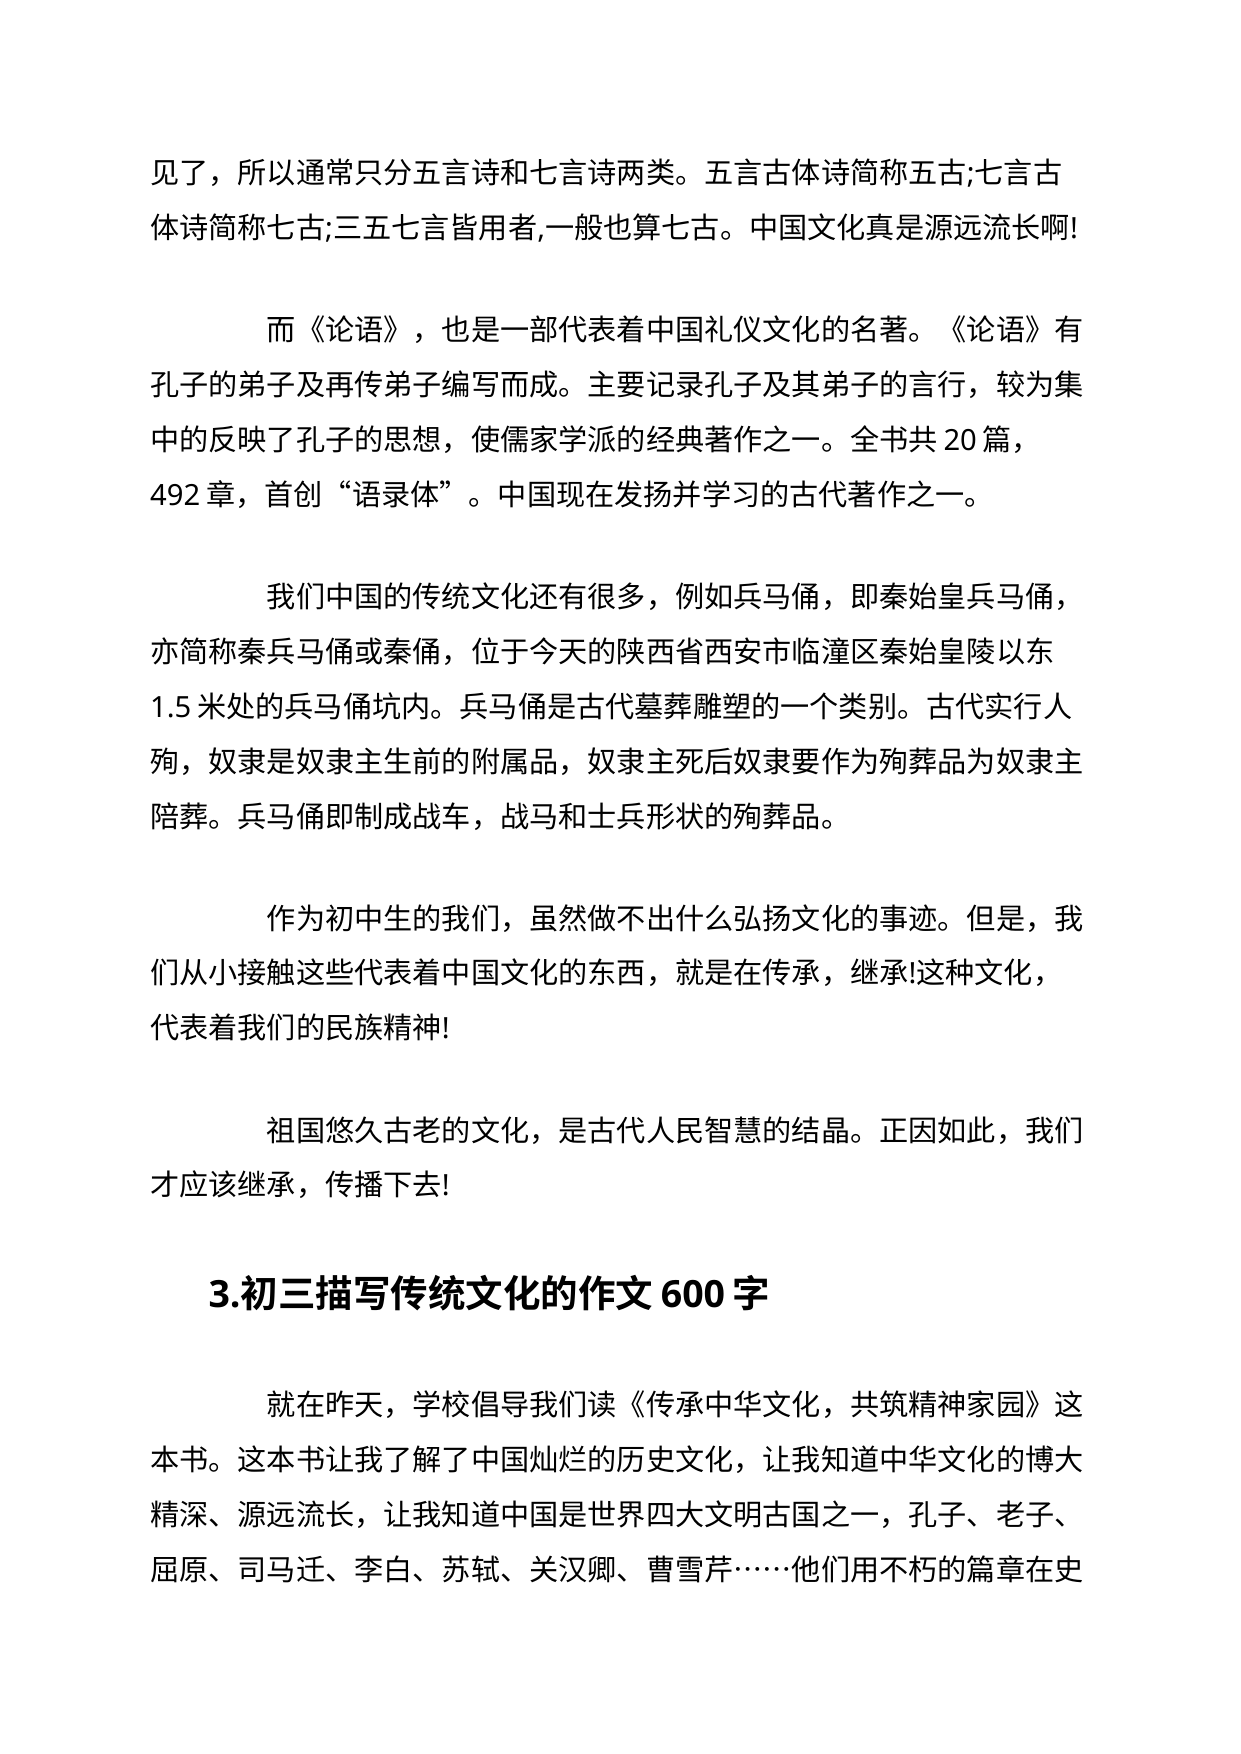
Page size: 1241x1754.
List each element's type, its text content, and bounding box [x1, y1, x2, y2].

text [150, 150, 1090, 247]
text 3.初三描写传统文化的作文600字 [150, 1264, 1090, 1318]
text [150, 1382, 1090, 1588]
text 作为初中生的我们，虽然做不出什么弘扬文化的事迹。但是，我们从小接触这些代表着中国文化的东西，就是在传承，继承!这种文化，代表着我们的民族精神! [150, 895, 1090, 1047]
text 而《论语》，也是一部代表着中国礼仪文化的名著。《论语》有孔子的弟子及再传弟子编写而成。主要记录孔子及其弟子的言行，较为集中的反映了孔子的思想，使儒家学派的经典著作之一。全书共20篇，492章，首创“语录体”。中国现在发扬并学习的古代著作之一。 [150, 307, 1090, 514]
text 我们中国的传统文化还有很多，例如兵马俑，即秦始皇兵马俑，亦简称秦兵马俑或秦俑，位于今天的陕西省西安市临潼区秦始皇陵以东1.5米处的兵马俑坑内。兵马俑是古代墓葬雕塑的一个类别。古代实行人殉，奴隶是奴隶主生前的附属品，奴隶主死后奴隶要作为殉葬品为奴隶主陪葬。兵马俑即制成战车，战马和士兵形状的殉葬品。 [150, 574, 1090, 836]
text 祖国悠久古老的文化，是古代人民智慧的结晶。正因如此，我们才应该继承，传播下去! [150, 1107, 1090, 1204]
